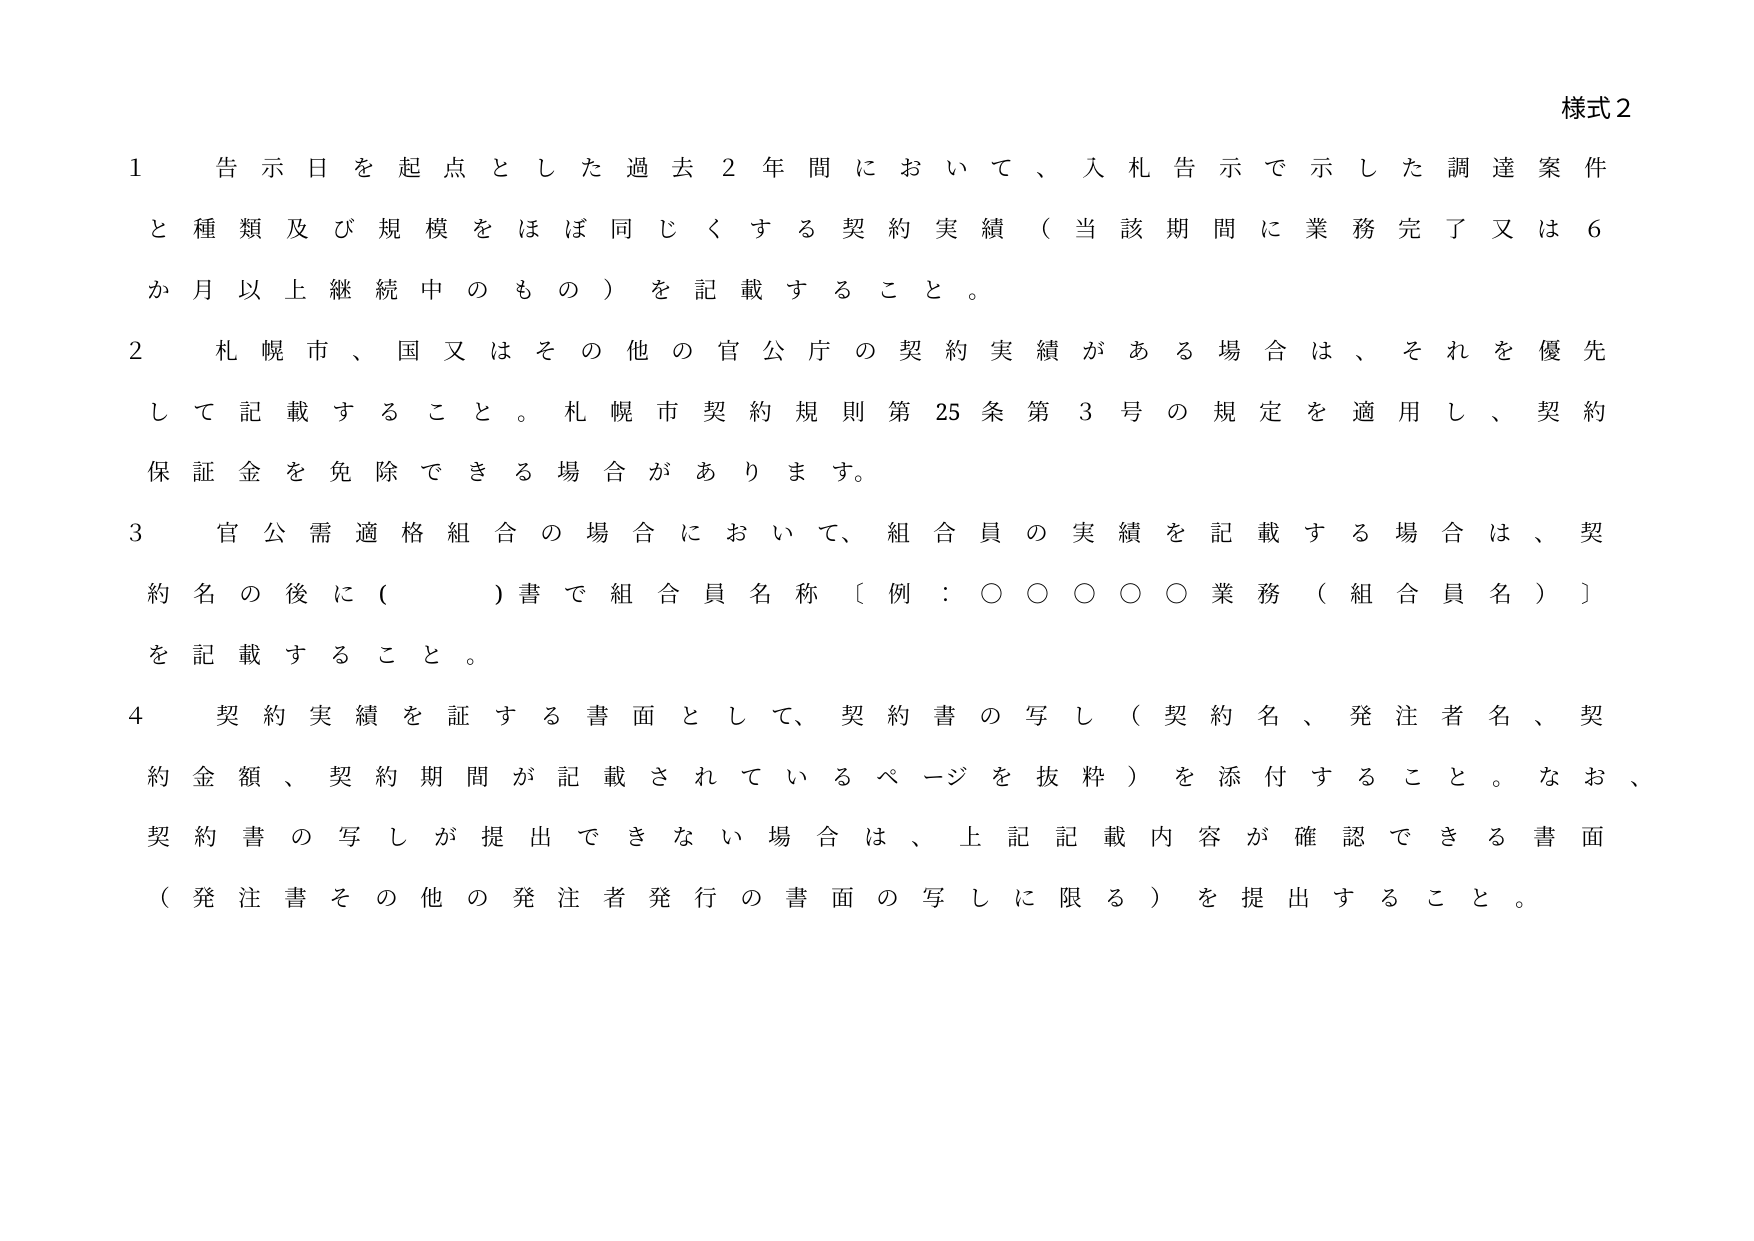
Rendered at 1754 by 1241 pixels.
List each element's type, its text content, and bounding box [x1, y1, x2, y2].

text ４ 契約実績を証する書面として、契約書の写し（契約名、発注者名、契約金額、契約期間が記載されているページを抜粋）を添付すること。なお、契約書の写しが提出できない場合は、上記記載内容が確認できる書面（発注書その他の発注者発行の書面の写しに限る）を提出すること。 [124, 684, 1630, 927]
text ２ 札幌市、国又はその他の官公庁の契約実績がある場合は、それを優先して記載すること。札幌市契約規則第25条第３号の規定を適用し、契約保証金を免除できる場合があります。 [124, 319, 1630, 501]
text １ 告示日を起点とした過去２年間において、入札告示で示した調達案件と種類及び規模をほぼ同じくする契約実績（当該期間に業務完了又は６か月以上継続中のもの）を記載すること。 [124, 136, 1630, 319]
text ３ 官公需適格組合の場合において、組合員の実績を記載する場合は、契約名の後に( )書で組合員名称〔例：○○○○○業務（組合員名）〕を記載すること。 [124, 501, 1630, 684]
